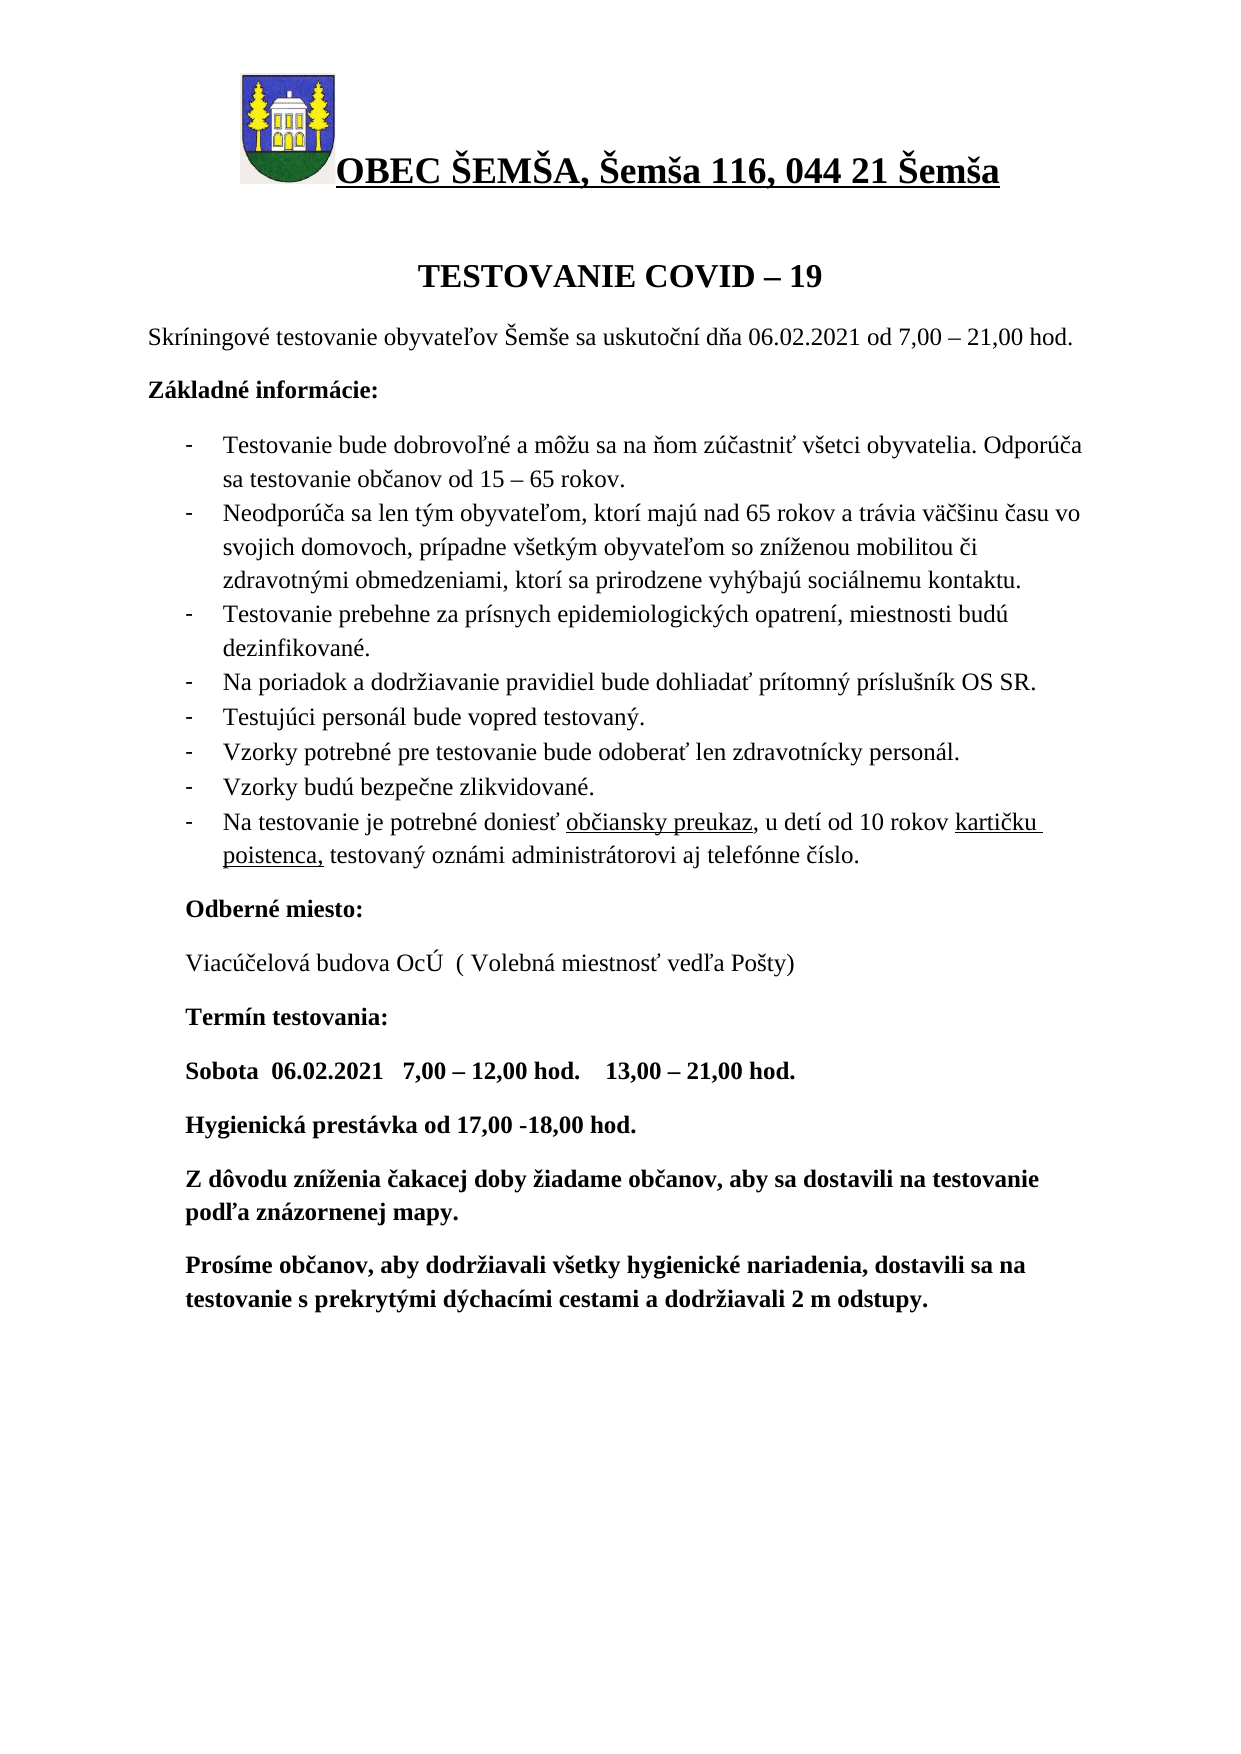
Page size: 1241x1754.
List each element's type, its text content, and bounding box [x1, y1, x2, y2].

list Na poriadok a dodržiavanie pravidiel bude dohliadať prítomný príslušník OS SR. [185, 666, 1093, 696]
list Neodporúča sa len tým obyvateľom, ktorí majú nad 65 rokov a trávia väčšinu času vo svojich domovoch, prípadne všetkým obyvateľom so zníženou mobilitou či zdravotnými obmedzeniami, ktorí sa prirodzene vyhýbajú sociálnemu kontaktu. [185, 497, 1093, 594]
text Z dôvodu zníženia čakacej doby žiadame občanov, aby sa dostavili na testovanie podľa znázornenej mapy. [185, 1164, 1093, 1226]
list Testovanie bude dobrovoľné a môžu sa na ňom zúčastniť všetci obyvatelia. Odporúča sa testovanie občanov od 15 – 65 rokov. [185, 429, 1093, 493]
list Vzorky potrebné pre testovanie bude odoberať len zdravotnícky personál. [185, 736, 1093, 766]
text Hygienická prestávka od 17,00 -18,00 hod. [185, 1110, 1093, 1139]
text Odberné miesto: [185, 894, 1093, 923]
list Testujúci personál bude vopred testovaný. [185, 701, 1093, 731]
text Základné informácie: [148, 376, 1093, 404]
list Testovanie prebehne za prísnych epidemiologických opatrení, miestnosti budú dezinfikované. [185, 598, 1093, 662]
text Prosíme občanov, aby dodržiavali všetky hygienické nariadenia, dostavili sa na testovanie s prekrytými dýchacími cestami a dodržiavali 2 m odstupy. [185, 1251, 1093, 1312]
text Termín testovania: [185, 1002, 1093, 1031]
text Skríningové testovanie obyvateľov Šemše sa uskutoční dňa 06.02.2021 od 7,00 – 21,00 hod. [148, 322, 1093, 350]
text Sobota 06.02.2021 7,00 – 12,00 hod. 13,00 – 21,00 hod. [185, 1056, 1093, 1085]
list Na testovanie je potrebné doniesť občiansky preukaz, u detí od 10 rokov kartičku poistenca, testovaný oznámi administrátorovi aj telefónne číslo. [185, 806, 1093, 869]
list Vzorky budú bezpečne zlikvidované. [185, 771, 1093, 801]
text Viacúčelová budova OcÚ ( Volebná miestnosť vedľa Pošty) [185, 948, 1093, 977]
text TESTOVANIE COVID – 19 [148, 257, 1093, 295]
picture [240, 73, 336, 184]
